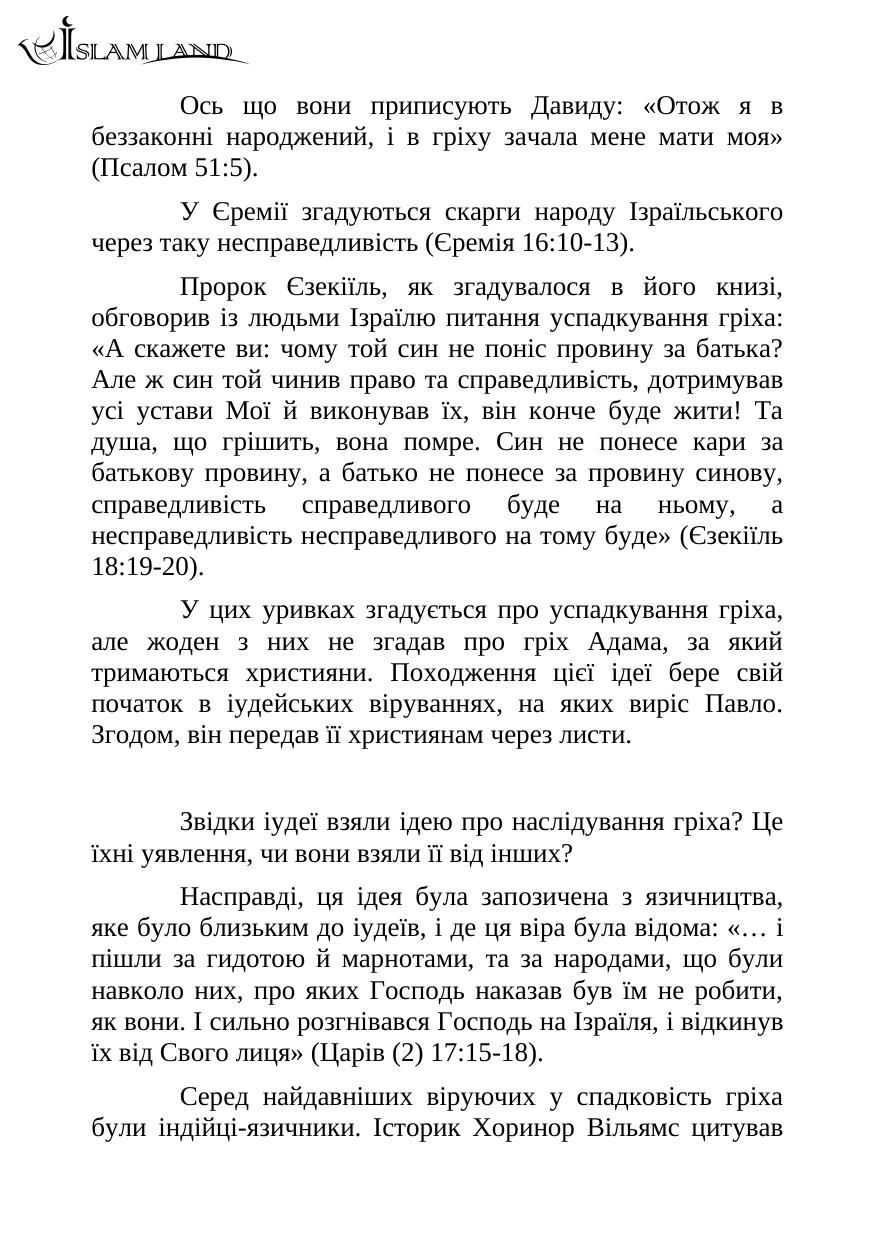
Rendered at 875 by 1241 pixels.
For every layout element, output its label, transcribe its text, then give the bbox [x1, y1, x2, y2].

text Ось що вони приписують Давиду: «Отож я в беззаконні народжений, і в гріху зачала мене мати моя» (Псалом 51:5). [91, 89, 784, 182]
text Звідки іудеї взяли ідею про наслідування гріха? Це їхні уявлення, чи вони взяли її від інших? [91, 806, 784, 868]
text У цих уривках згадується про успадкування гріха, але жоден з них не згадав про гріх Адама, за який тримаються християни. Походження цієї ідеї бере свій початок в іудейських віруваннях, на яких виріс Павло. Згодом, він передав її християнам через листи. [91, 594, 784, 749]
text У Єремії згадуються скарги народу Ізраїльського через таку несправедливість (Єремія 16:10-13). [91, 195, 784, 257]
picture [17, 16, 251, 65]
text Пророк Єзекіїль, як згадувалося в його книзі, обговорив із людьми Ізраїлю питання успадкування гріха: «А скажете ви: чому той син не поніс провину за батька? Але ж син той чинив право та справедливість, дотримував усі устави Мої й виконував їх, він конче буде жити! Та душа, що грішить, вона помре. Син не понесе кари за батькову провину, а батько не понесе за провину синову, справедливість справедливого буде на ньому, а несправедливість несправедливого на тому буде» (Єзекіїль 18:19-20). [91, 270, 784, 581]
text Насправді, ця ідея була запозичена з язичництва, яке було близьким до іудеїв, і де ця віра була відома: «… і пішли за гидотою й марнотами, та за народами, що були навколо них, про яких Господь наказав був їм не робити, як вони. І сильно розгнівався Господь на Ізраїля, і відкинув їх від Свого лиця» (Царів (2) 17:15-18). [91, 880, 784, 1067]
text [91, 1080, 784, 1142]
